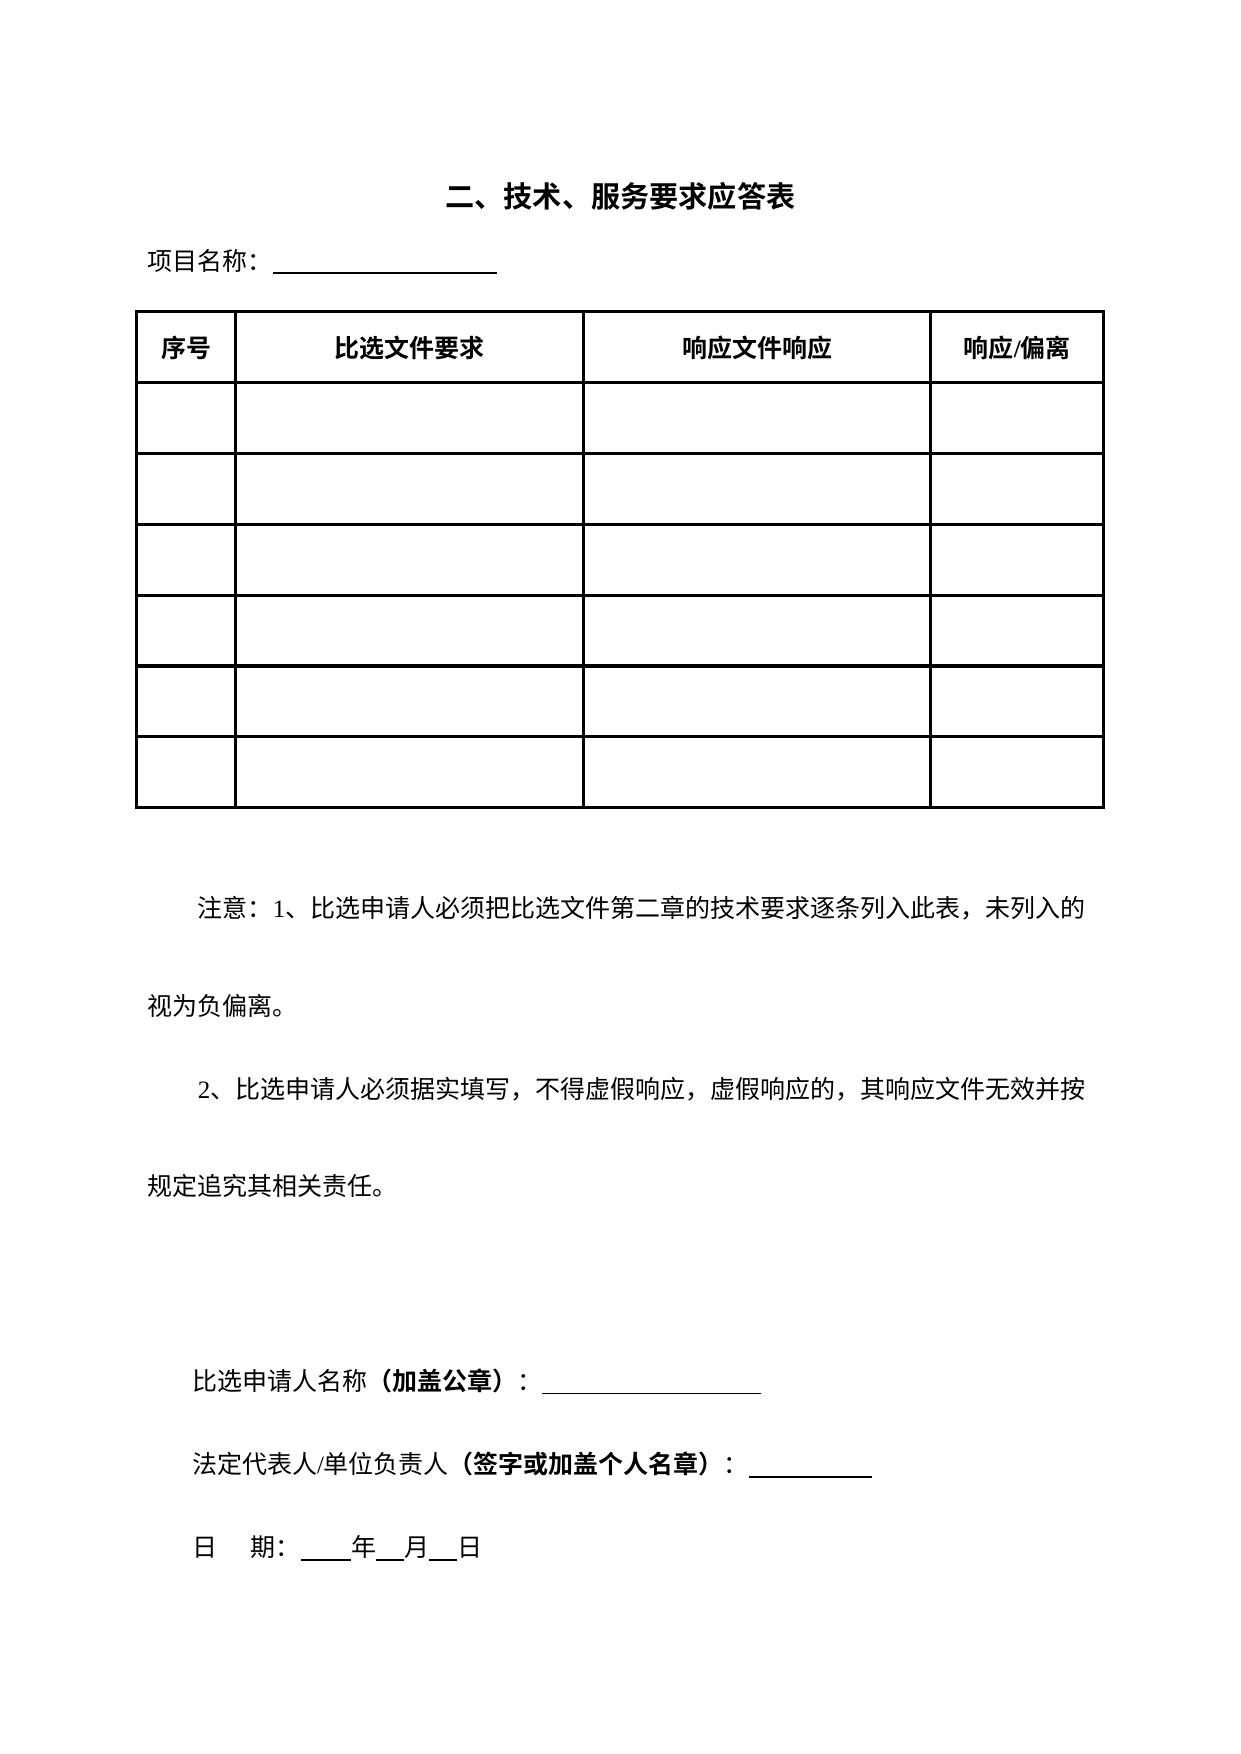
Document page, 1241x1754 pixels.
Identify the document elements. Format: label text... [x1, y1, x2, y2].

table_cell [138, 526, 234, 593]
table_cell [585, 526, 929, 593]
table_cell [138, 384, 234, 452]
table_cell [237, 455, 582, 523]
table_cell [932, 455, 1102, 523]
table_header 序号 [138, 313, 234, 381]
table_cell [585, 455, 929, 523]
table_cell [932, 384, 1102, 452]
table_cell [585, 738, 929, 806]
table_header 响应文件响应 [585, 313, 929, 381]
table_cell [237, 526, 582, 593]
table_cell [932, 597, 1102, 664]
table_cell [585, 384, 929, 452]
text 项目名称： [148, 227, 1093, 292]
text 日 期： 年 月 日 [148, 1513, 1093, 1578]
table_header 响应/偏离 [932, 313, 1102, 381]
table_cell [138, 668, 234, 735]
table_cell [932, 668, 1102, 735]
table_cell [237, 738, 582, 806]
table_cell [237, 668, 582, 735]
text 2、比选申请人必须据实填写，不得虚假响应，虚假响应的，其响应文件无效并按规定追究其相关责任。 [148, 1055, 1093, 1217]
table_cell [585, 668, 929, 735]
text 二、技术、服务要求应答表 [148, 162, 1093, 227]
table_cell [932, 526, 1102, 593]
table_cell [585, 597, 929, 664]
table_cell [932, 738, 1102, 806]
table_cell [138, 738, 234, 806]
table_cell [237, 384, 582, 452]
table_cell [138, 597, 234, 664]
text 比选申请人名称（加盖公章）： [148, 1347, 1093, 1412]
table_cell [237, 597, 582, 664]
text 注意：1、比选申请人必须把比选文件第二章的技术要求逐条列入此表，未列入的视为负偏离。 [148, 874, 1093, 1037]
table_cell [138, 455, 234, 523]
table_header 比选文件要求 [237, 313, 582, 381]
text 法定代表人/单位负责人（签字或加盖个人名章）： [148, 1430, 1093, 1495]
